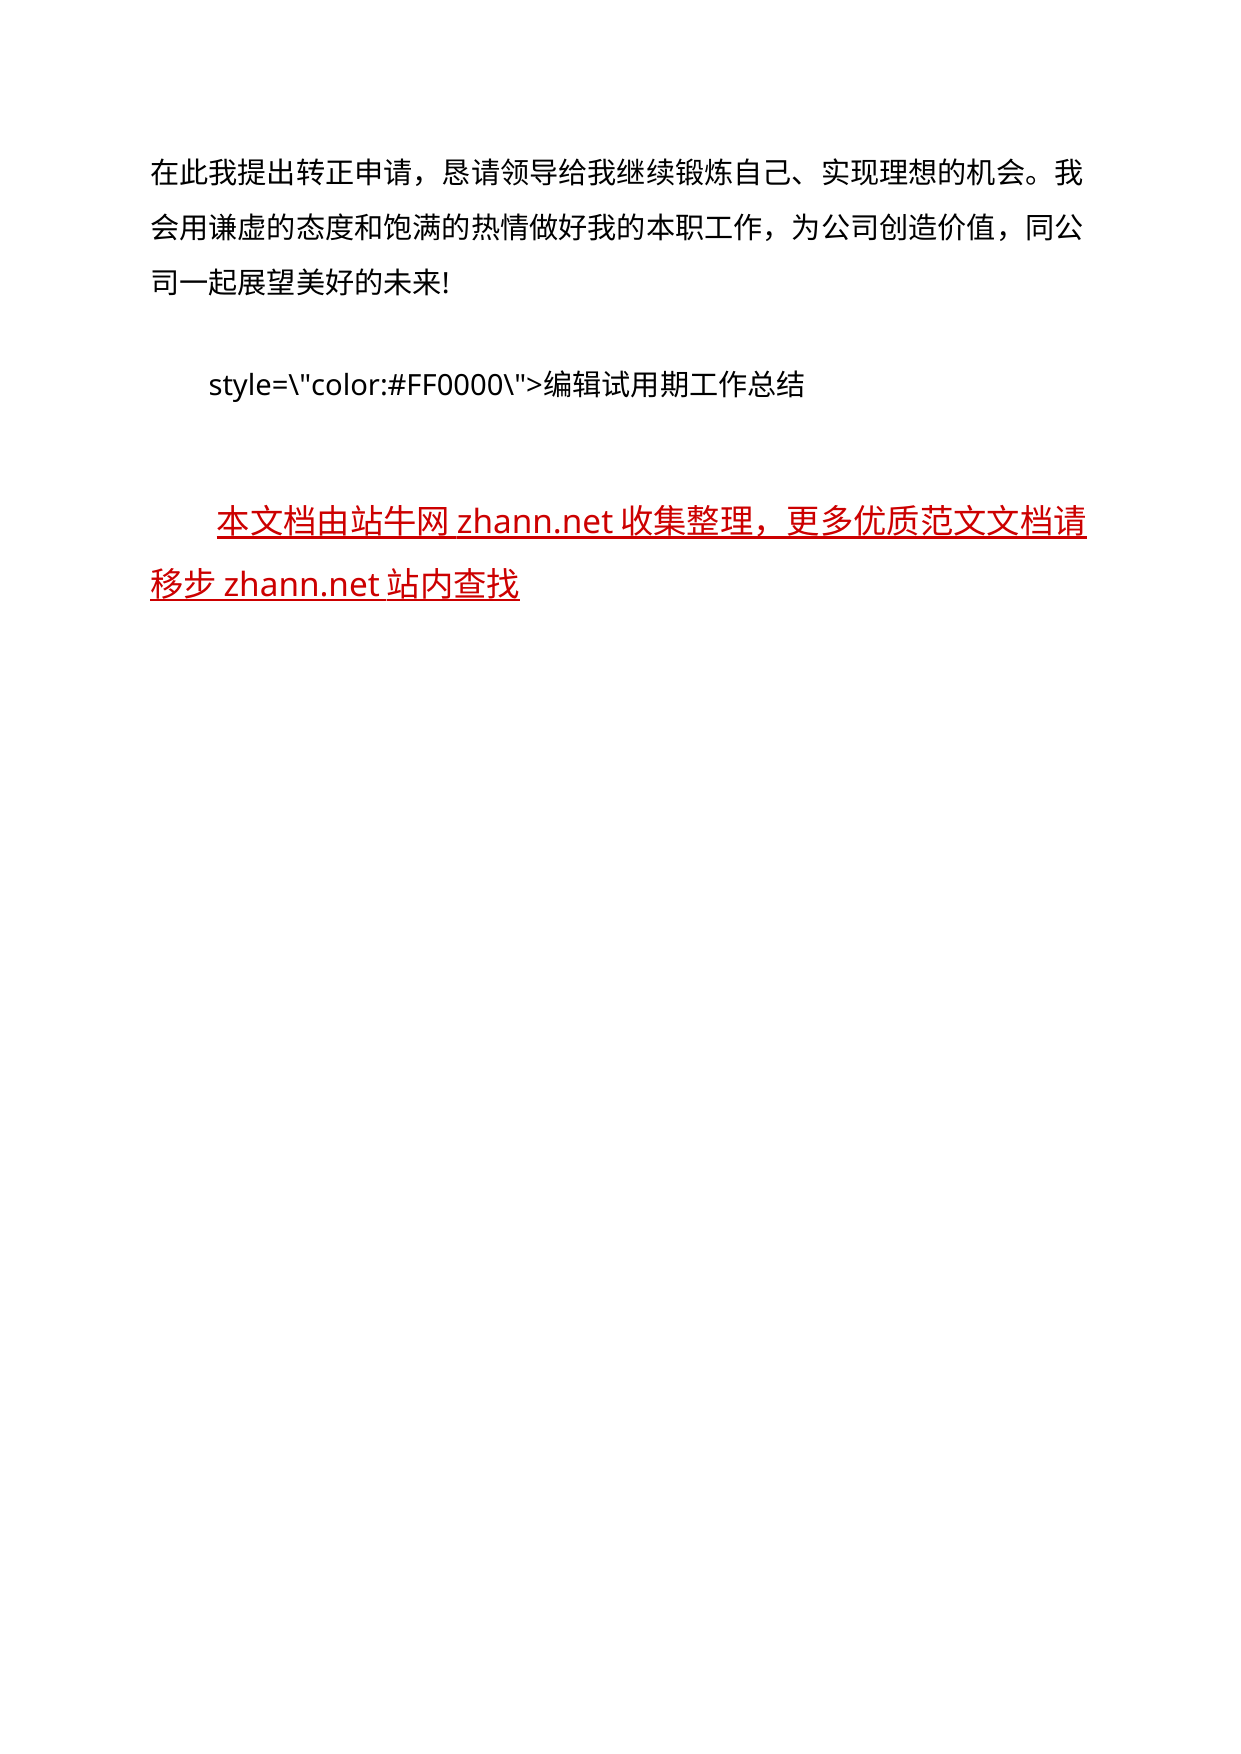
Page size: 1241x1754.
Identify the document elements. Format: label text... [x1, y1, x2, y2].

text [150, 150, 1090, 302]
text 本文档由站牛网zhann.net收集整理，更多优质范文文档请移步zhann.net站内查找 [150, 495, 1090, 606]
text style=\"color:#FF0000\">编辑试用期工作总结 [150, 362, 1090, 404]
